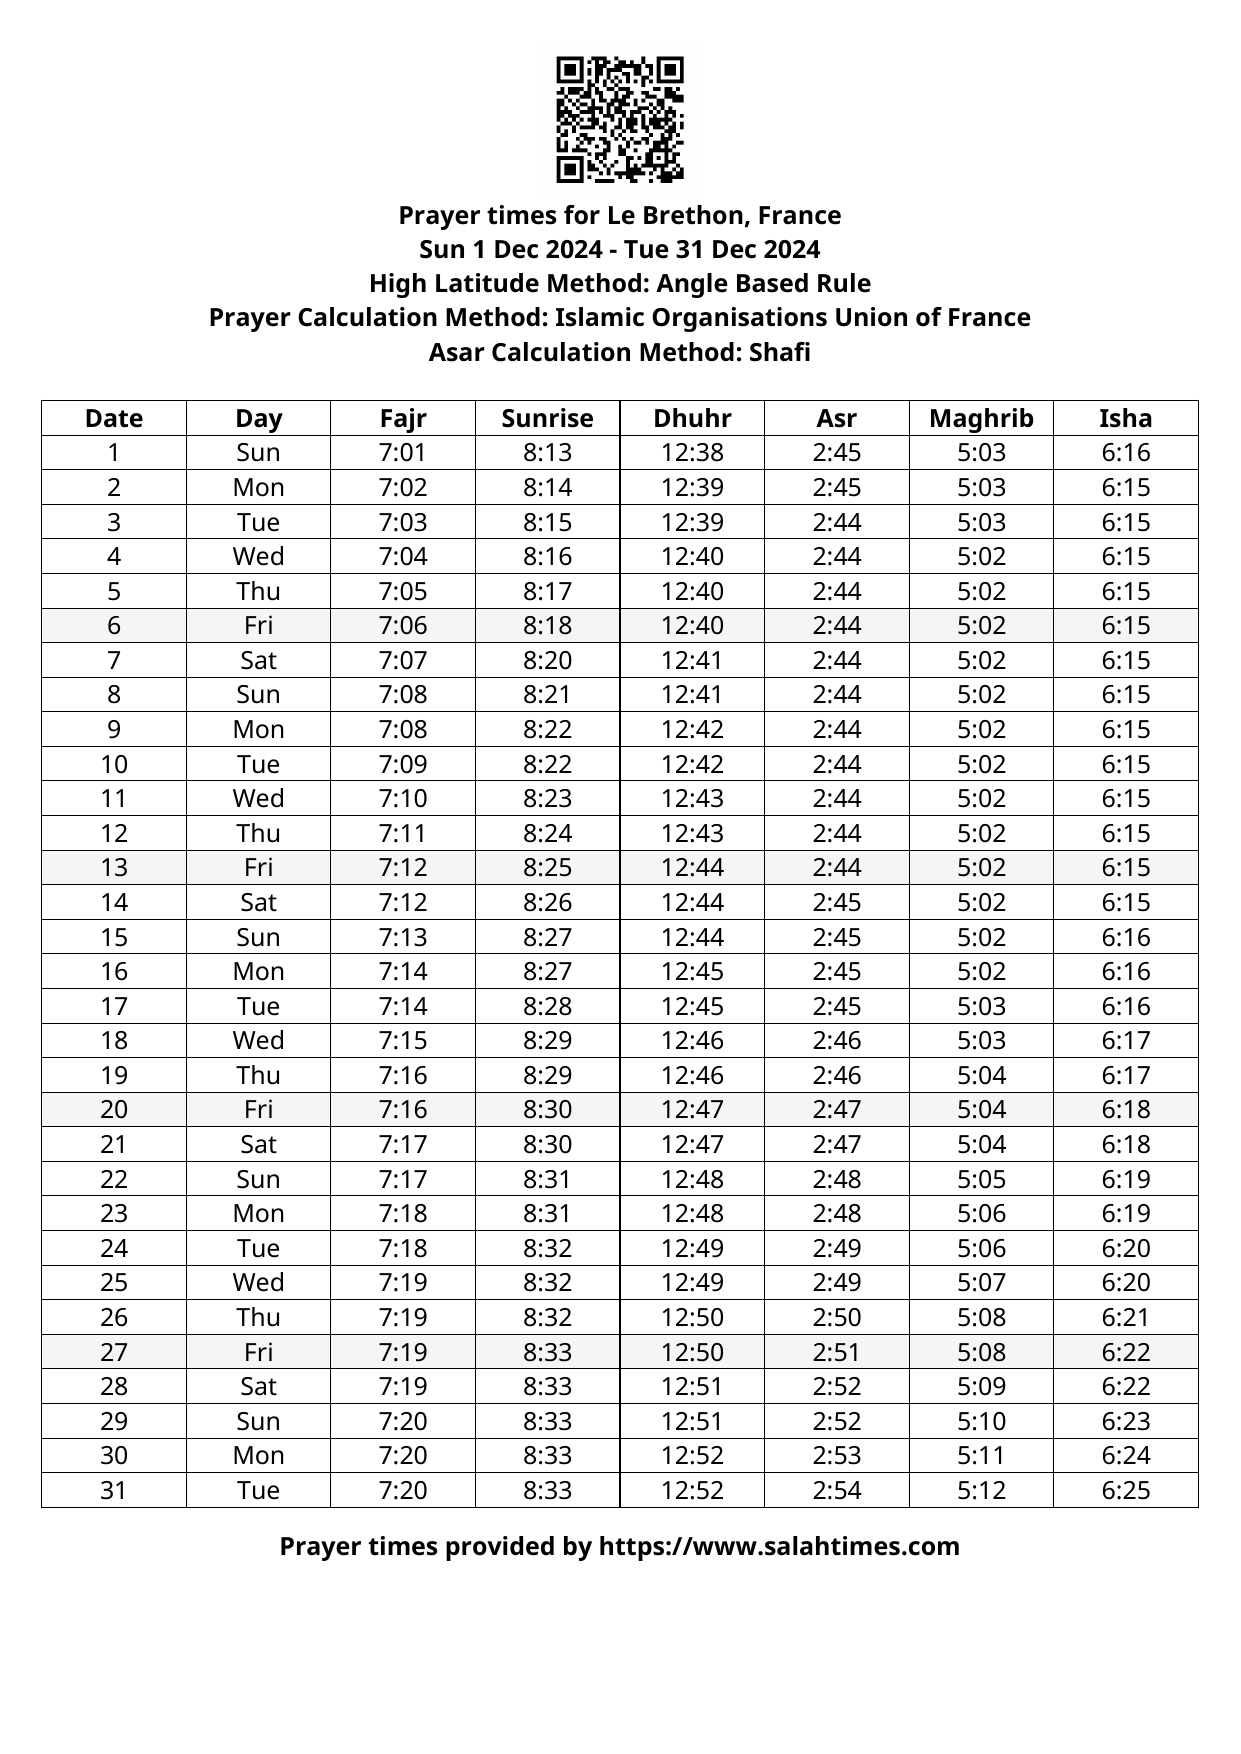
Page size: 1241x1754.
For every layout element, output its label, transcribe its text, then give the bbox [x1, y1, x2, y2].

table_cell 9 [42, 712, 186, 746]
table_cell 6:16 [1054, 954, 1198, 988]
table_header Sunrise [476, 401, 619, 434]
table_cell 5:05 [910, 1162, 1053, 1195]
table_cell 17 [42, 989, 186, 1022]
table_cell 8:27 [476, 954, 619, 988]
table_cell 5:08 [910, 1300, 1053, 1334]
table_cell 8:32 [476, 1266, 619, 1299]
table_cell 6:20 [1054, 1266, 1198, 1299]
table_cell 2:50 [765, 1300, 909, 1334]
table_cell 5:02 [910, 920, 1053, 953]
table_cell 2:51 [765, 1335, 909, 1368]
table_cell 6:15 [1054, 470, 1198, 504]
table_cell Mon [187, 470, 330, 504]
table_cell Thu [187, 1058, 330, 1092]
table_header Dhuhr [621, 401, 764, 434]
table_cell 2:47 [765, 1093, 909, 1126]
table_cell 5:02 [910, 816, 1053, 849]
table_cell 7:03 [331, 505, 475, 538]
table_cell 12:50 [621, 1300, 764, 1334]
table_cell 6:15 [1054, 747, 1198, 780]
table_cell 4 [42, 539, 186, 573]
table_cell Mon [187, 1196, 330, 1230]
table_cell 2:44 [765, 505, 909, 538]
table_cell 6:15 [1054, 643, 1198, 677]
table_cell 10 [42, 747, 186, 780]
table_cell 5:11 [910, 1439, 1053, 1472]
table_cell 5:07 [910, 1266, 1053, 1299]
table_cell 6:17 [1054, 1024, 1198, 1057]
table_cell 8:33 [476, 1335, 619, 1368]
table_cell 6 [42, 609, 186, 642]
table_cell 12:40 [621, 539, 764, 573]
table_cell 12:40 [621, 574, 764, 607]
table_cell Thu [187, 574, 330, 607]
table_cell 8:31 [476, 1196, 619, 1230]
table_cell 7:19 [331, 1335, 475, 1368]
table_cell 21 [42, 1127, 186, 1161]
table_cell 2:44 [765, 643, 909, 677]
table_cell 2:44 [765, 678, 909, 711]
table_cell 2:45 [765, 885, 909, 919]
table_cell 8:23 [476, 781, 619, 815]
table_cell 27 [42, 1335, 186, 1368]
table_cell 6:15 [1054, 781, 1198, 815]
table_cell 25 [42, 1266, 186, 1299]
table_cell Sun [187, 1162, 330, 1195]
table_cell 2:45 [765, 470, 909, 504]
table_cell 2:54 [765, 1473, 909, 1507]
text Prayer Calculation Method: Islamic Organisations Union of France [42, 300, 1198, 334]
table_cell 8:17 [476, 574, 619, 607]
table_cell 6:19 [1054, 1196, 1198, 1230]
table_cell 12:52 [621, 1473, 764, 1507]
table_cell 16 [42, 954, 186, 988]
table_cell 7:19 [331, 1369, 475, 1403]
table_cell 8:32 [476, 1300, 619, 1334]
table_cell 12:46 [621, 1024, 764, 1057]
table_cell 12 [42, 816, 186, 849]
table_cell 7:06 [331, 609, 475, 642]
picture [542, 41, 699, 198]
table_cell 12:49 [621, 1231, 764, 1264]
table_cell 5:12 [910, 1473, 1053, 1507]
table_cell 2:49 [765, 1231, 909, 1264]
table_cell 12:49 [621, 1266, 764, 1299]
table_cell 7:20 [331, 1404, 475, 1437]
table_cell 7:19 [331, 1300, 475, 1334]
table_cell 7:02 [331, 470, 475, 504]
table_cell Thu [187, 1300, 330, 1334]
table_cell 30 [42, 1439, 186, 1472]
table_cell Tue [187, 1473, 330, 1507]
table_cell Sun [187, 678, 330, 711]
table_cell 12:44 [621, 851, 764, 884]
table_cell 6:15 [1054, 678, 1198, 711]
text Prayer times provided by https://www.salahtimes.com [42, 1528, 1198, 1563]
text Prayer times for Le Brethon, France [42, 198, 1198, 232]
table_cell 12:41 [621, 678, 764, 711]
table_cell 7:14 [331, 954, 475, 988]
table_cell 7:12 [331, 885, 475, 919]
table_cell 5:02 [910, 574, 1053, 607]
table_cell 8:18 [476, 609, 619, 642]
table_cell 12:51 [621, 1404, 764, 1437]
table_cell 7:19 [331, 1266, 475, 1299]
table_cell 12:42 [621, 712, 764, 746]
table_cell 5:02 [910, 954, 1053, 988]
table_cell Mon [187, 712, 330, 746]
table_cell 12:43 [621, 816, 764, 849]
table_cell 12:45 [621, 989, 764, 1022]
table_cell Sun [187, 920, 330, 953]
table_cell 5:03 [910, 470, 1053, 504]
table_cell 12:52 [621, 1439, 764, 1472]
table_cell 5:08 [910, 1335, 1053, 1368]
table_cell 12:42 [621, 747, 764, 780]
table_cell 12:50 [621, 1335, 764, 1368]
table_cell 8:32 [476, 1231, 619, 1264]
table_cell Fri [187, 1093, 330, 1126]
table_cell 14 [42, 885, 186, 919]
table_cell 2:44 [765, 816, 909, 849]
table_cell 8:33 [476, 1369, 619, 1403]
table_cell 8:33 [476, 1473, 619, 1507]
table_cell Wed [187, 1024, 330, 1057]
table_cell 12:40 [621, 609, 764, 642]
table_cell Wed [187, 539, 330, 573]
table_cell 12:41 [621, 643, 764, 677]
table_cell Sat [187, 885, 330, 919]
table_cell 2:44 [765, 539, 909, 573]
table_cell 7:17 [331, 1127, 475, 1161]
table_cell 5:03 [910, 436, 1053, 469]
table_cell 8:29 [476, 1024, 619, 1057]
table_cell 12:38 [621, 436, 764, 469]
table_cell Fri [187, 1335, 330, 1368]
table_cell 12:48 [621, 1196, 764, 1230]
text Asar Calculation Method: Shafi [42, 334, 1198, 368]
table_cell 5:02 [910, 678, 1053, 711]
table_cell 12:43 [621, 781, 764, 815]
table_cell 7:15 [331, 1024, 475, 1057]
table_cell 8:27 [476, 920, 619, 953]
table_cell Sat [187, 643, 330, 677]
table_cell 2 [42, 470, 186, 504]
table_cell 12:48 [621, 1162, 764, 1195]
table_cell 8:21 [476, 678, 619, 711]
table_cell 2:45 [765, 920, 909, 953]
table_cell 8:14 [476, 470, 619, 504]
table_cell 7:18 [331, 1231, 475, 1264]
table_cell 6:18 [1054, 1127, 1198, 1161]
table_cell 6:17 [1054, 1058, 1198, 1092]
table_cell 11 [42, 781, 186, 815]
table_cell 18 [42, 1024, 186, 1057]
table_cell 19 [42, 1058, 186, 1092]
table_cell 1 [42, 436, 186, 469]
table_cell 2:48 [765, 1162, 909, 1195]
table_cell 8 [42, 678, 186, 711]
table_cell 7:14 [331, 989, 475, 1022]
table_cell 5:03 [910, 505, 1053, 538]
table_cell 5:02 [910, 609, 1053, 642]
table_cell 6:15 [1054, 851, 1198, 884]
table_cell Tue [187, 1231, 330, 1264]
table_cell 7:08 [331, 678, 475, 711]
table_cell Sat [187, 1127, 330, 1161]
table_cell 7:07 [331, 643, 475, 677]
table_cell 8:13 [476, 436, 619, 469]
table_cell 5:04 [910, 1093, 1053, 1126]
table_cell 24 [42, 1231, 186, 1264]
table_cell 2:44 [765, 851, 909, 884]
table_cell 8:22 [476, 712, 619, 746]
table_cell Tue [187, 747, 330, 780]
table_cell 6:18 [1054, 1093, 1198, 1126]
table_cell 12:39 [621, 470, 764, 504]
text High Latitude Method: Angle Based Rule [42, 266, 1198, 300]
table_cell 6:15 [1054, 712, 1198, 746]
text Sun 1 Dec 2024 - Tue 31 Dec 2024 [42, 232, 1198, 266]
table_cell Fri [187, 851, 330, 884]
table_cell 2:45 [765, 989, 909, 1022]
table_cell 28 [42, 1369, 186, 1403]
table_cell 8:25 [476, 851, 619, 884]
table_cell Tue [187, 505, 330, 538]
table_cell 22 [42, 1162, 186, 1195]
table_cell 5:02 [910, 747, 1053, 780]
table_cell 8:33 [476, 1439, 619, 1472]
table_cell 5 [42, 574, 186, 607]
table_header Fajr [331, 401, 475, 434]
table_header Isha [1054, 401, 1198, 434]
table_cell 26 [42, 1300, 186, 1334]
table_cell 8:31 [476, 1162, 619, 1195]
table_cell 7:11 [331, 816, 475, 849]
table_cell Wed [187, 1266, 330, 1299]
table_cell 8:26 [476, 885, 619, 919]
table_cell 2:44 [765, 712, 909, 746]
table_cell 2:52 [765, 1369, 909, 1403]
table_cell 5:02 [910, 885, 1053, 919]
table_cell 6:15 [1054, 505, 1198, 538]
table_cell 8:29 [476, 1058, 619, 1092]
table_header Maghrib [910, 401, 1053, 434]
table_cell 29 [42, 1404, 186, 1437]
table_cell 5:02 [910, 643, 1053, 677]
table_cell 12:47 [621, 1093, 764, 1126]
table_cell 8:33 [476, 1404, 619, 1437]
table_cell 5:02 [910, 781, 1053, 815]
table_cell Mon [187, 1439, 330, 1472]
table_cell 8:16 [476, 539, 619, 573]
table_cell 12:45 [621, 954, 764, 988]
table_cell 8:28 [476, 989, 619, 1022]
table_cell 12:51 [621, 1369, 764, 1403]
table_header Asr [765, 401, 909, 434]
table_cell 7:12 [331, 851, 475, 884]
table_cell 6:25 [1054, 1473, 1198, 1507]
table_cell 20 [42, 1093, 186, 1126]
table_cell 7:13 [331, 920, 475, 953]
table_cell 6:16 [1054, 920, 1198, 953]
table_cell 8:30 [476, 1093, 619, 1126]
table_cell 7:20 [331, 1439, 475, 1472]
table_cell 2:49 [765, 1266, 909, 1299]
table_cell Thu [187, 816, 330, 849]
table_cell 7:16 [331, 1058, 475, 1092]
table_cell 7:10 [331, 781, 475, 815]
table_cell 7:09 [331, 747, 475, 780]
table_cell 2:44 [765, 574, 909, 607]
table_cell 7:04 [331, 539, 475, 573]
table_cell 6:15 [1054, 574, 1198, 607]
table_cell 2:44 [765, 747, 909, 780]
table_cell 6:24 [1054, 1439, 1198, 1472]
table_cell 6:15 [1054, 816, 1198, 849]
table_cell 12:39 [621, 505, 764, 538]
table_cell 3 [42, 505, 186, 538]
table_cell 2:44 [765, 781, 909, 815]
table_cell 13 [42, 851, 186, 884]
table_cell 12:44 [621, 920, 764, 953]
table_cell Wed [187, 781, 330, 815]
table_cell 7:17 [331, 1162, 475, 1195]
table_cell 8:30 [476, 1127, 619, 1161]
table_cell 6:20 [1054, 1231, 1198, 1264]
table_cell 7:20 [331, 1473, 475, 1507]
table_cell 7:08 [331, 712, 475, 746]
table_cell 12:47 [621, 1127, 764, 1161]
table_cell 2:47 [765, 1127, 909, 1161]
table_cell 2:46 [765, 1024, 909, 1057]
table_cell 12:44 [621, 885, 764, 919]
table_cell Tue [187, 989, 330, 1022]
table_cell 6:22 [1054, 1335, 1198, 1368]
table_cell 5:10 [910, 1404, 1053, 1437]
table_cell 6:15 [1054, 609, 1198, 642]
table_cell Fri [187, 609, 330, 642]
table_cell 6:22 [1054, 1369, 1198, 1403]
table_cell 7:05 [331, 574, 475, 607]
table_cell 8:20 [476, 643, 619, 677]
table_cell 15 [42, 920, 186, 953]
table_cell 6:15 [1054, 885, 1198, 919]
table_cell 7 [42, 643, 186, 677]
table_cell 8:15 [476, 505, 619, 538]
table_cell 6:16 [1054, 989, 1198, 1022]
table_cell 5:03 [910, 989, 1053, 1022]
table_cell 2:45 [765, 436, 909, 469]
table_cell 2:53 [765, 1439, 909, 1472]
table_cell 8:24 [476, 816, 619, 849]
table_cell 5:02 [910, 851, 1053, 884]
table_cell 5:06 [910, 1231, 1053, 1264]
table_cell 7:01 [331, 436, 475, 469]
table_cell 2:46 [765, 1058, 909, 1092]
table_header Date [42, 401, 186, 434]
table_cell 5:06 [910, 1196, 1053, 1230]
table_cell 8:22 [476, 747, 619, 780]
table_cell 7:18 [331, 1196, 475, 1230]
table_cell 5:09 [910, 1369, 1053, 1403]
table_cell 5:02 [910, 539, 1053, 573]
table_cell 6:16 [1054, 436, 1198, 469]
table_cell Sat [187, 1369, 330, 1403]
table_cell 2:52 [765, 1404, 909, 1437]
table_cell Sun [187, 1404, 330, 1437]
table_cell Mon [187, 954, 330, 988]
table_cell 5:03 [910, 1024, 1053, 1057]
table_header Day [187, 401, 330, 434]
table_cell 2:44 [765, 609, 909, 642]
table_cell 6:23 [1054, 1404, 1198, 1437]
table_cell 5:02 [910, 712, 1053, 746]
table_cell 23 [42, 1196, 186, 1230]
table_cell 31 [42, 1473, 186, 1507]
table_cell 6:19 [1054, 1162, 1198, 1195]
table_cell Sun [187, 436, 330, 469]
table_cell 2:48 [765, 1196, 909, 1230]
table_cell 7:16 [331, 1093, 475, 1126]
table_cell 12:46 [621, 1058, 764, 1092]
table_cell 6:21 [1054, 1300, 1198, 1334]
table_cell 5:04 [910, 1127, 1053, 1161]
table_cell 6:15 [1054, 539, 1198, 573]
table_cell 2:45 [765, 954, 909, 988]
table_cell 5:04 [910, 1058, 1053, 1092]
